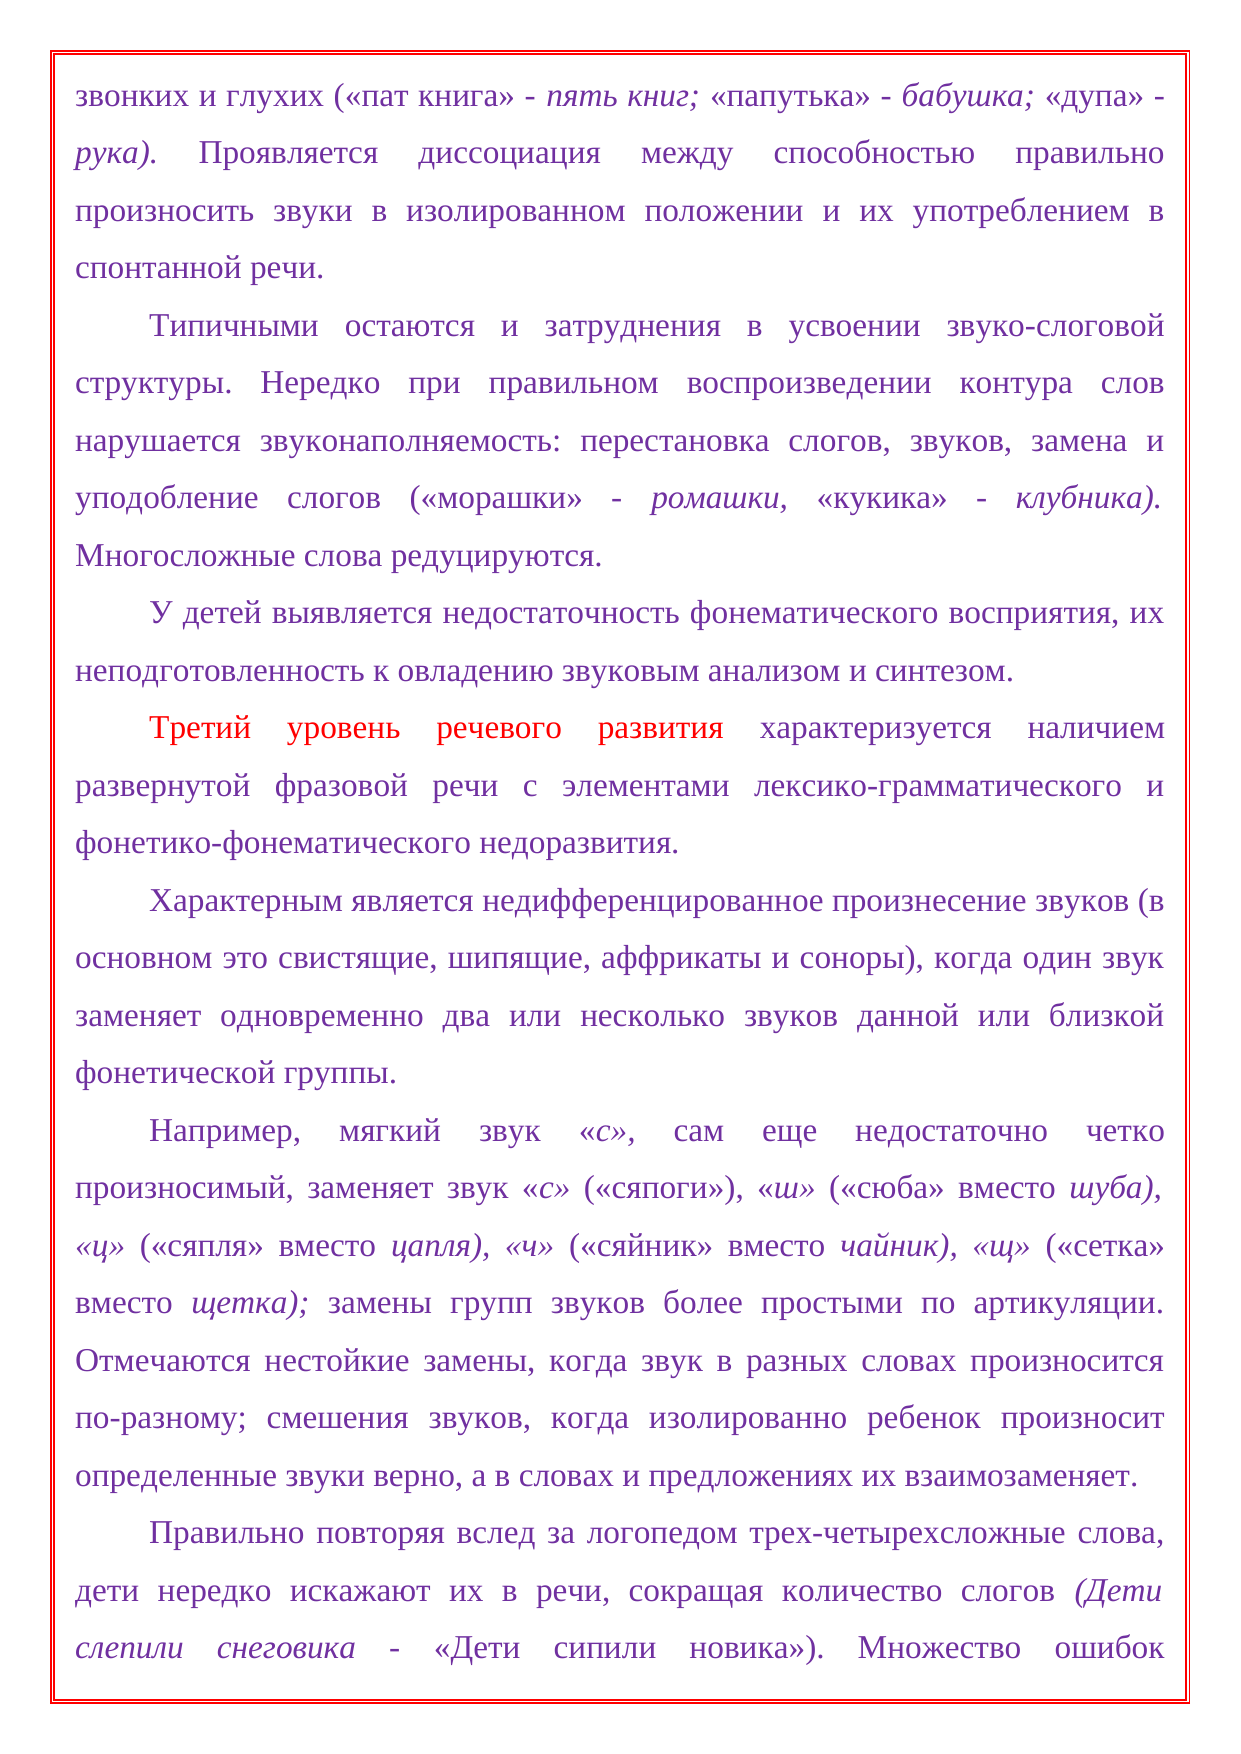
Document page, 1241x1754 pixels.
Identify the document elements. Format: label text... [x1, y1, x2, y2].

text У детей выявляется недостаточность фонематического восприятия, их неподготовленность к овладению звуковым анализом и синтезом. [75, 592, 1165, 688]
text Например, мягкий звук «с», сам еще недостаточно четко произносимый, заменяет звук «с» («сяпоги»), «ш» («сюба» вместо шуба), «ц» («сяпля» вместо цапля), «ч» («сяйник» вместо чайник), «щ» («сетка» вместо щетка); замены групп звуков более простыми по артикуляции. Отмечаются нестойкие замены, когда звук в разных словах произносится по-разному; смешения звуков, когда изолированно ребенок произносит определенные звуки верно, а в словах и предложениях их взаимозаменяет. [75, 1110, 1165, 1493]
text Характерным является недифференцированное произнесение звуков (в основном это свистящие, шипящие, аффрикаты и соноры), когда один звук заменяет одновременно два или несколько звуков данной или близкой фонетической группы. [75, 880, 1165, 1091]
text Типичными остаются и затруднения в усвоении звуко-слоговой структуры. Нередко при правильном воспроизведении контура слов нарушается звуконаполняемость: перестановка слогов, звуков, замена и уподобление слогов («морашки» - ромашки, «кукика» - клубника). Многосложные слова редуцируются. [75, 305, 1165, 573]
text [75, 75, 1165, 286]
text Третий уровень речевого развития характеризуется наличием развернутой фразовой речи с элементами лексико-грамматического и фонетико-фонематического недоразвития. [75, 707, 1165, 861]
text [75, 1512, 1165, 1666]
